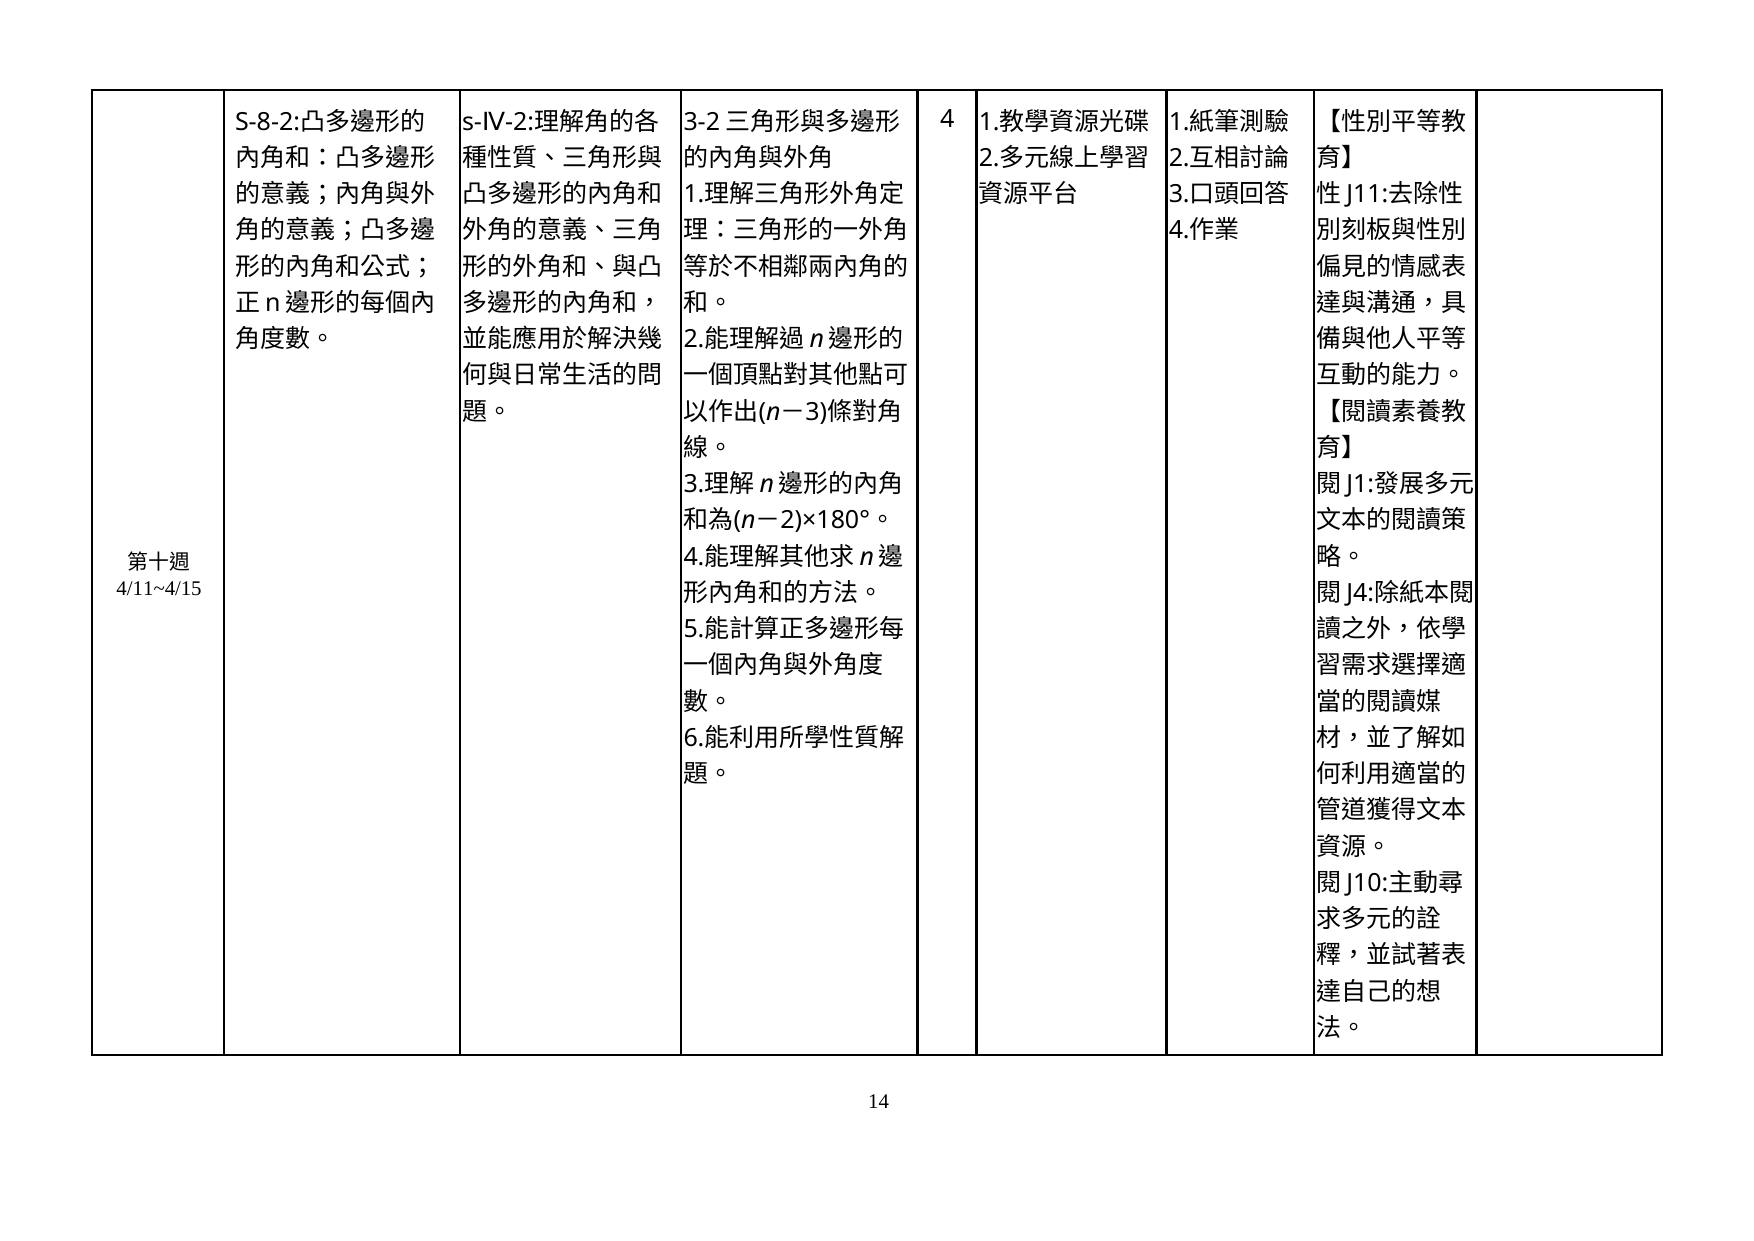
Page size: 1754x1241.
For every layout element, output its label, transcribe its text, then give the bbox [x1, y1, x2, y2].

table_cell S-8-2:凸多邊形的內角和：凸多邊形的意義；內角與外角的意義；凸多邊形的內角和公式；正n邊形的每個內角度數。 [225, 91, 459, 1054]
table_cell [978, 91, 1165, 1054]
table_cell s-Ⅳ-2:理解角的各種性質、三角形與凸多邊形的內角和外角的意義、三角形的外角和、與凸多邊形的內角和，並能應用於解決幾何與日常生活的問題。 [461, 91, 680, 1054]
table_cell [1168, 91, 1313, 1054]
table_cell 【性別平等教育】 性J11:去除性別刻板與性別偏見的情感表達與溝通，具備與他人平等互動的能力。 【閱讀素養教育】 閱J1:發展多元文本的閱讀策略。 閱J4:除紙本閱讀之外，依學習需求選擇適當的閱讀媒材，並了解如何利用適當的管道獲得文本資源。 閱J10:主動尋求多元的詮釋，並試著表達自己的想法。 [1315, 91, 1475, 1054]
table_cell 3-2三角形與多邊形的內角與外角 1.理解三角形外角定理：三角形的一外角等於不相鄰兩內角的和。 2.能理解過n邊形的一個頂點對其他點可以作出(n－3)條對角線。 3.理解n邊形的內角和為(n－2)×180°。 4.能理解其他求n邊形內角和的方法。 5.能計算正多邊形每一個內角與外角度數。 6.能利用所學性質解題。 [682, 91, 916, 1054]
table_cell [1478, 91, 1661, 1054]
table_cell 第十週 4/11~4/15 [93, 91, 223, 1054]
table_cell 4 [919, 91, 975, 1054]
